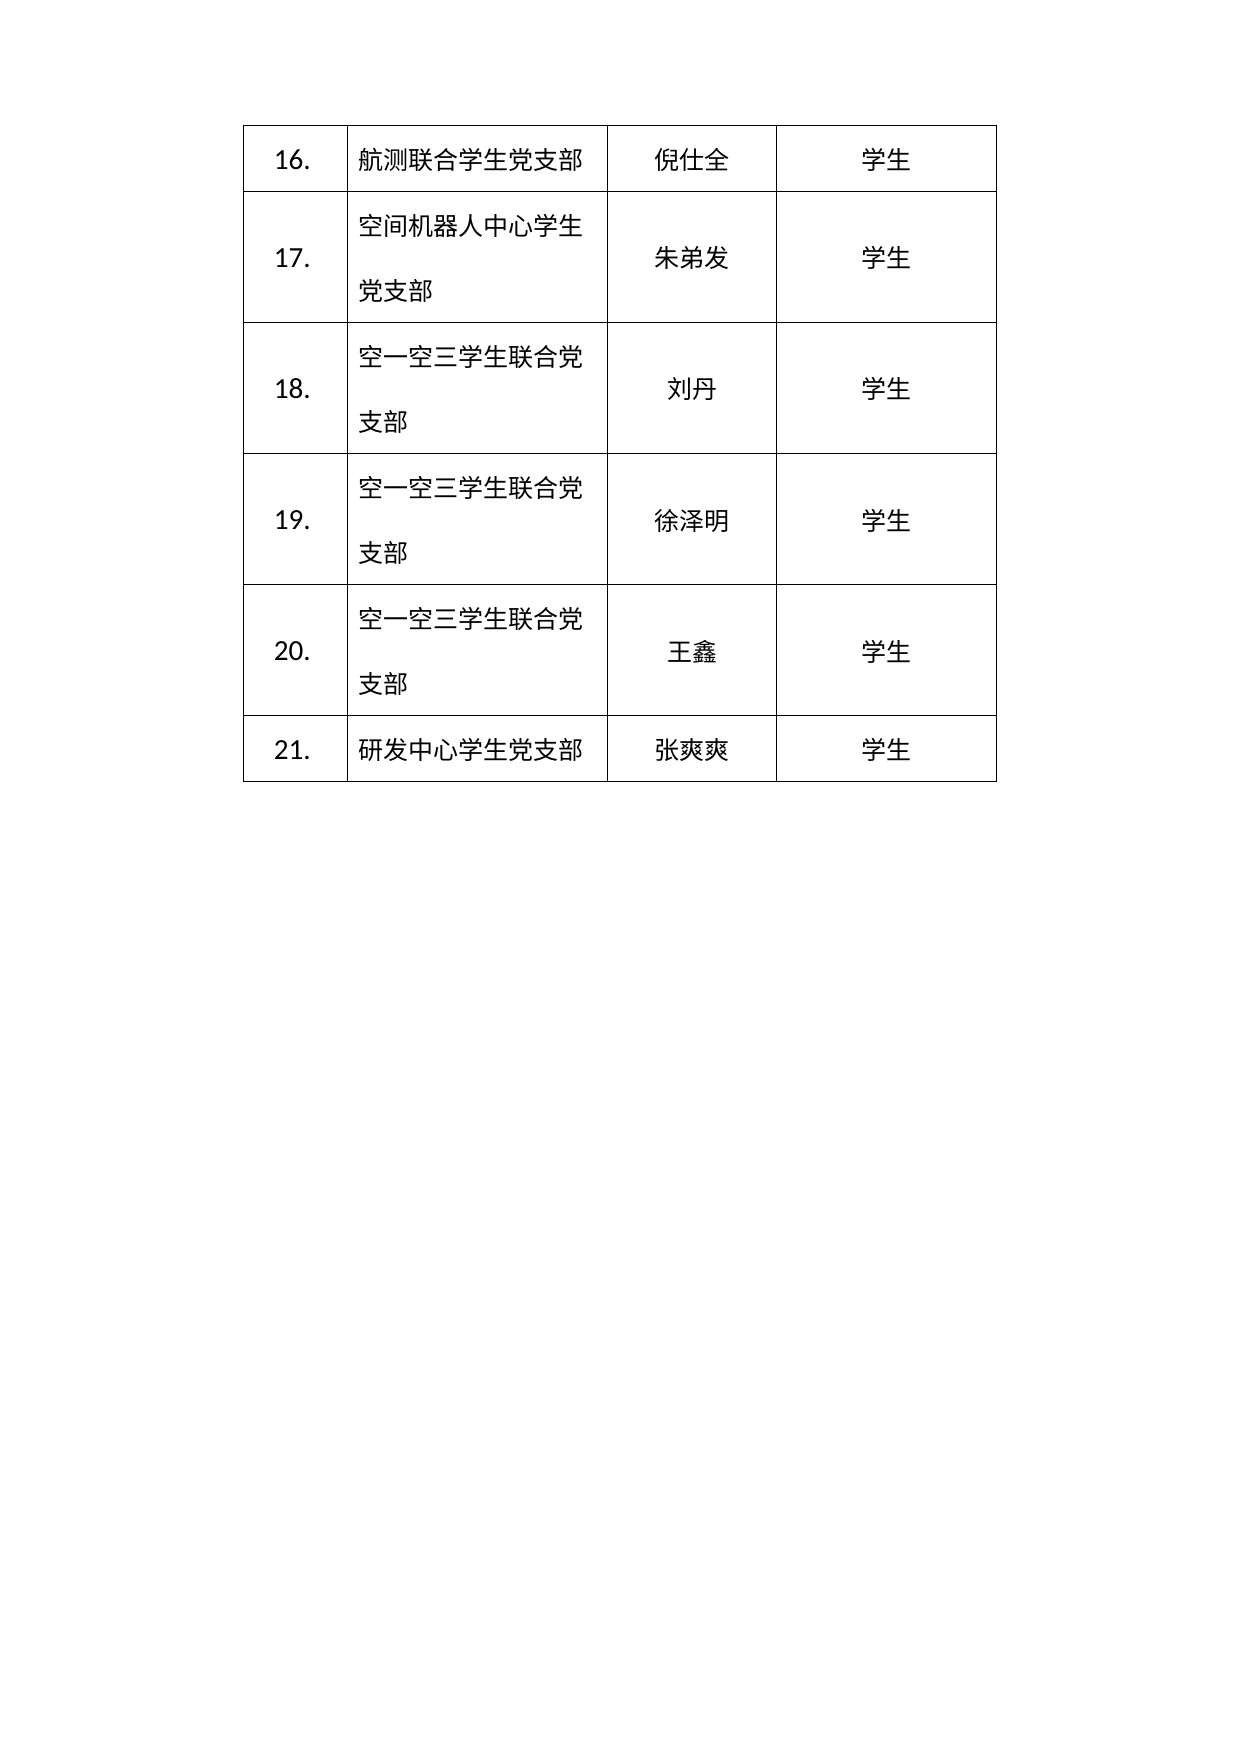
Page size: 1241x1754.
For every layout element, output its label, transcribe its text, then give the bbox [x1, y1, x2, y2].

table_cell 学生 [777, 126, 996, 191]
table_cell 学生 [777, 454, 996, 584]
table_cell 倪仕全 [608, 126, 776, 191]
table_cell [244, 454, 347, 584]
table_cell [244, 323, 347, 453]
table_cell 空一空三学生联合党支部 [348, 323, 607, 453]
table_cell 学生 [777, 716, 996, 781]
table_cell 空间机器人中心学生党支部 [348, 192, 607, 322]
table_cell 空一空三学生联合党支部 [348, 585, 607, 715]
table_cell 张爽爽 [608, 716, 776, 781]
table_cell 学生 [777, 323, 996, 453]
table_cell 刘丹 [608, 323, 776, 453]
table_cell 学生 [777, 192, 996, 322]
table_cell 王鑫 [608, 585, 776, 715]
table_cell 研发中心学生党支部 [348, 716, 607, 781]
table_cell 徐泽明 [608, 454, 776, 584]
table_cell 空一空三学生联合党支部 [348, 454, 607, 584]
table_cell 学生 [777, 585, 996, 715]
table_cell [244, 192, 347, 322]
table_cell [244, 585, 347, 715]
table_cell 航测联合学生党支部 [348, 126, 607, 191]
table_cell 朱弟发 [608, 192, 776, 322]
table_cell [244, 716, 347, 781]
table_cell [244, 126, 347, 191]
